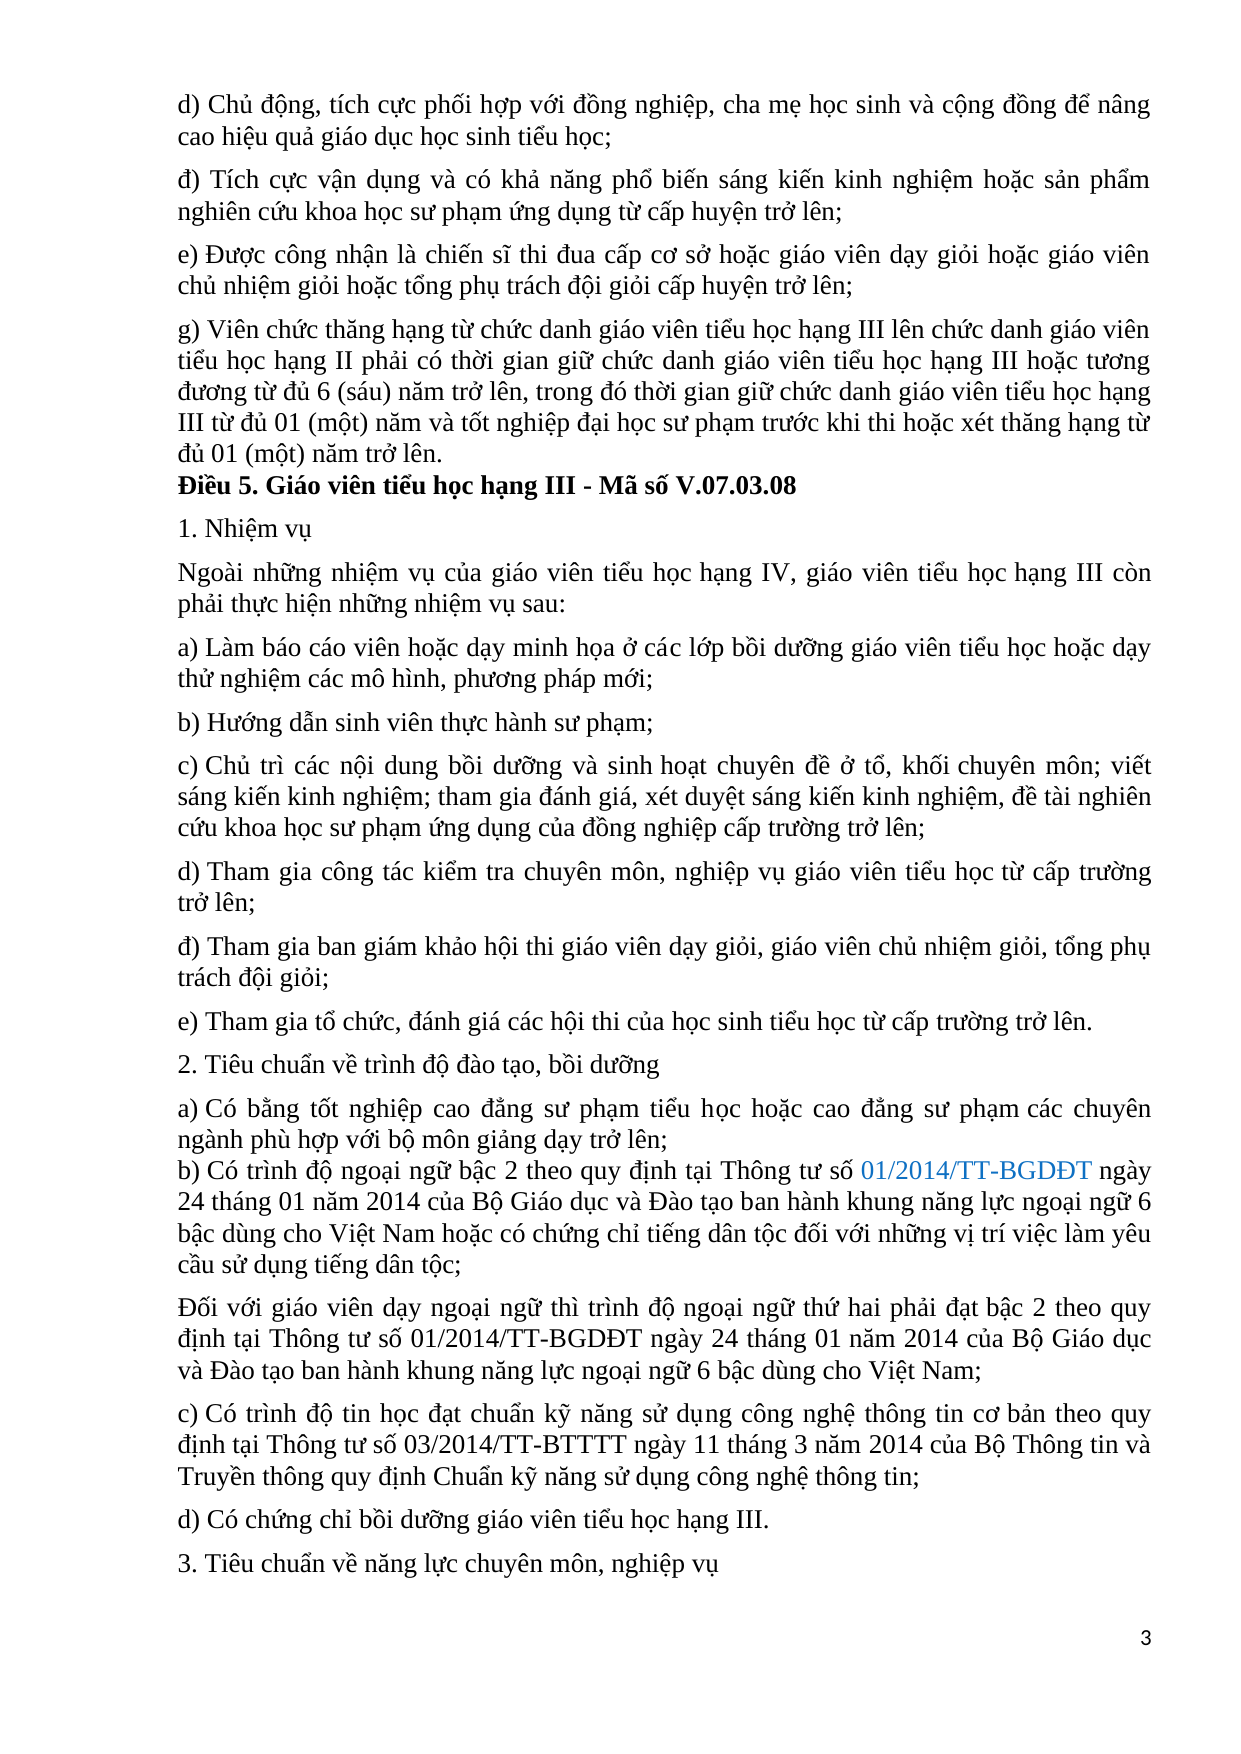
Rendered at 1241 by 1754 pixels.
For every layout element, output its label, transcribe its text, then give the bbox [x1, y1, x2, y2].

text 2. Tiêu chuẩn về trình độ đào tạo, bồi dưỡng [177, 1048, 1152, 1079]
text d) Chủ động, tích cực phối hợp với đồng nghiệp, cha mẹ học sinh và cộng đồng để nâng cao hiệu quả giáo dục học sinh tiểu học; [177, 89, 1152, 151]
text c) Chủ trì các nội dung bồi dưỡng và sinh hoạt chuyên đề ở tổ, khối chuyên môn; viết sáng kiến kinh nghiệm; tham gia đánh giá, xét duyệt sáng kiến kinh nghiệm, đề tài nghiên cứu khoa học sư phạm ứng dụng của đồng nghiệp cấp trường trở lên; [177, 749, 1152, 843]
text b) Có trình độ ngoại ngữ bậc 2 theo quy định tại Thông tư số 01/2014/TT-BGDĐT ngày 24 tháng 01 năm 2014 của Bộ Giáo dục và Đào tạo ban hành khung năng lực ngoại ngữ 6 bậc dùng cho Việt Nam hoặc có chứng chỉ tiếng dân tộc đối với những vị trí việc làm yêu cầu sử dụng tiếng dân tộc; [177, 1154, 1152, 1279]
text e) Được công nhận là chiến sĩ thi đua cấp cơ sở hoặc giáo viên dạy giỏi hoặc giáo viên chủ nhiệm giỏi hoặc tổng phụ trách đội giỏi cấp huyện trở lên; [177, 238, 1152, 301]
text đ) Tham gia ban giám khảo hội thi giáo viên dạy giỏi, giáo viên chủ nhiệm giỏi, tổng phụ trách đội giỏi; [177, 930, 1152, 992]
text a) Làm báo cáo viên hoặc dạy minh họa ở các lớp bồi dưỡng giáo viên tiểu học hoặc dạy thử nghiệm các mô hình, phương pháp mới; [177, 631, 1152, 693]
text b) Hướng dẫn sinh viên thực hành sư phạm; [177, 706, 1152, 737]
text đ) Tích cực vận dụng và có khả năng phổ biến sáng kiến kinh nghiệm hoặc sản phẩm nghiên cứu khoa học sư phạm ứng dụng từ cấp huyện trở lên; [177, 163, 1152, 226]
text 1. Nhiệm vụ [177, 512, 1152, 543]
text d) Có chứng chỉ bồi dưỡng giáo viên tiểu học hạng III. [177, 1503, 1152, 1534]
text Đối với giáo viên dạy ngoại ngữ thì trình độ ngoại ngữ thứ hai phải đạt bậc 2 theo quy định tại Thông tư số 01/2014/TT-BGDĐT ngày 24 tháng 01 năm 2014 của Bộ Giáo dục và Đào tạo ban hành khung năng lực ngoại ngữ 6 bậc dùng cho Việt Nam; [177, 1291, 1152, 1385]
text e) Tham gia tổ chức, đánh giá các hội thi của học sinh tiểu học từ cấp trường trở lên. [177, 1005, 1152, 1036]
text Điều 5. Giáo viên tiểu học hạng III - Mã số V.07.03.08 [177, 469, 1152, 500]
text d) Tham gia công tác kiểm tra chuyên môn, nghiệp vụ giáo viên tiểu học từ cấp trường trở lên; [177, 855, 1152, 917]
text 3. Tiêu chuẩn về năng lực chuyên môn, nghiệp vụ [177, 1547, 1152, 1578]
text Ngoài những nhiệm vụ của giáo viên tiểu học hạng IV, giáo viên tiểu học hạng III còn phải thực hiện những nhiệm vụ sau: [177, 556, 1152, 618]
text c) Có trình độ tin học đạt chuẩn kỹ năng sử dụng công nghệ thông tin cơ bản theo quy định tại Thông tư số 03/2014/TT-BTTTT ngày 11 tháng 3 năm 2014 của Bộ Thông tin và Truyền thông quy định Chuẩn kỹ năng sử dụng công nghệ thông tin; [177, 1397, 1152, 1491]
text a) Có bằng tốt nghiệp cao đẳng sư phạm tiểu học hoặc cao đẳng sư phạm các chuyên ngành phù hợp với bộ môn giảng dạy trở lên; [177, 1092, 1152, 1154]
text g) Viên chức thăng hạng từ chức danh giáo viên tiểu học hạng III lên chức danh giáo viên tiểu học hạng II phải có thời gian giữ chức danh giáo viên tiểu học hạng III hoặc tương đương từ đủ 6 (sáu) năm trở lên, trong đó thời gian giữ chức danh giáo viên tiểu học hạng III từ đủ 01 (một) năm và tốt nghiệp đại học sư phạm trước khi thi hoặc xét thăng hạng từ đủ 01 (một) năm trở lên. [177, 313, 1152, 469]
